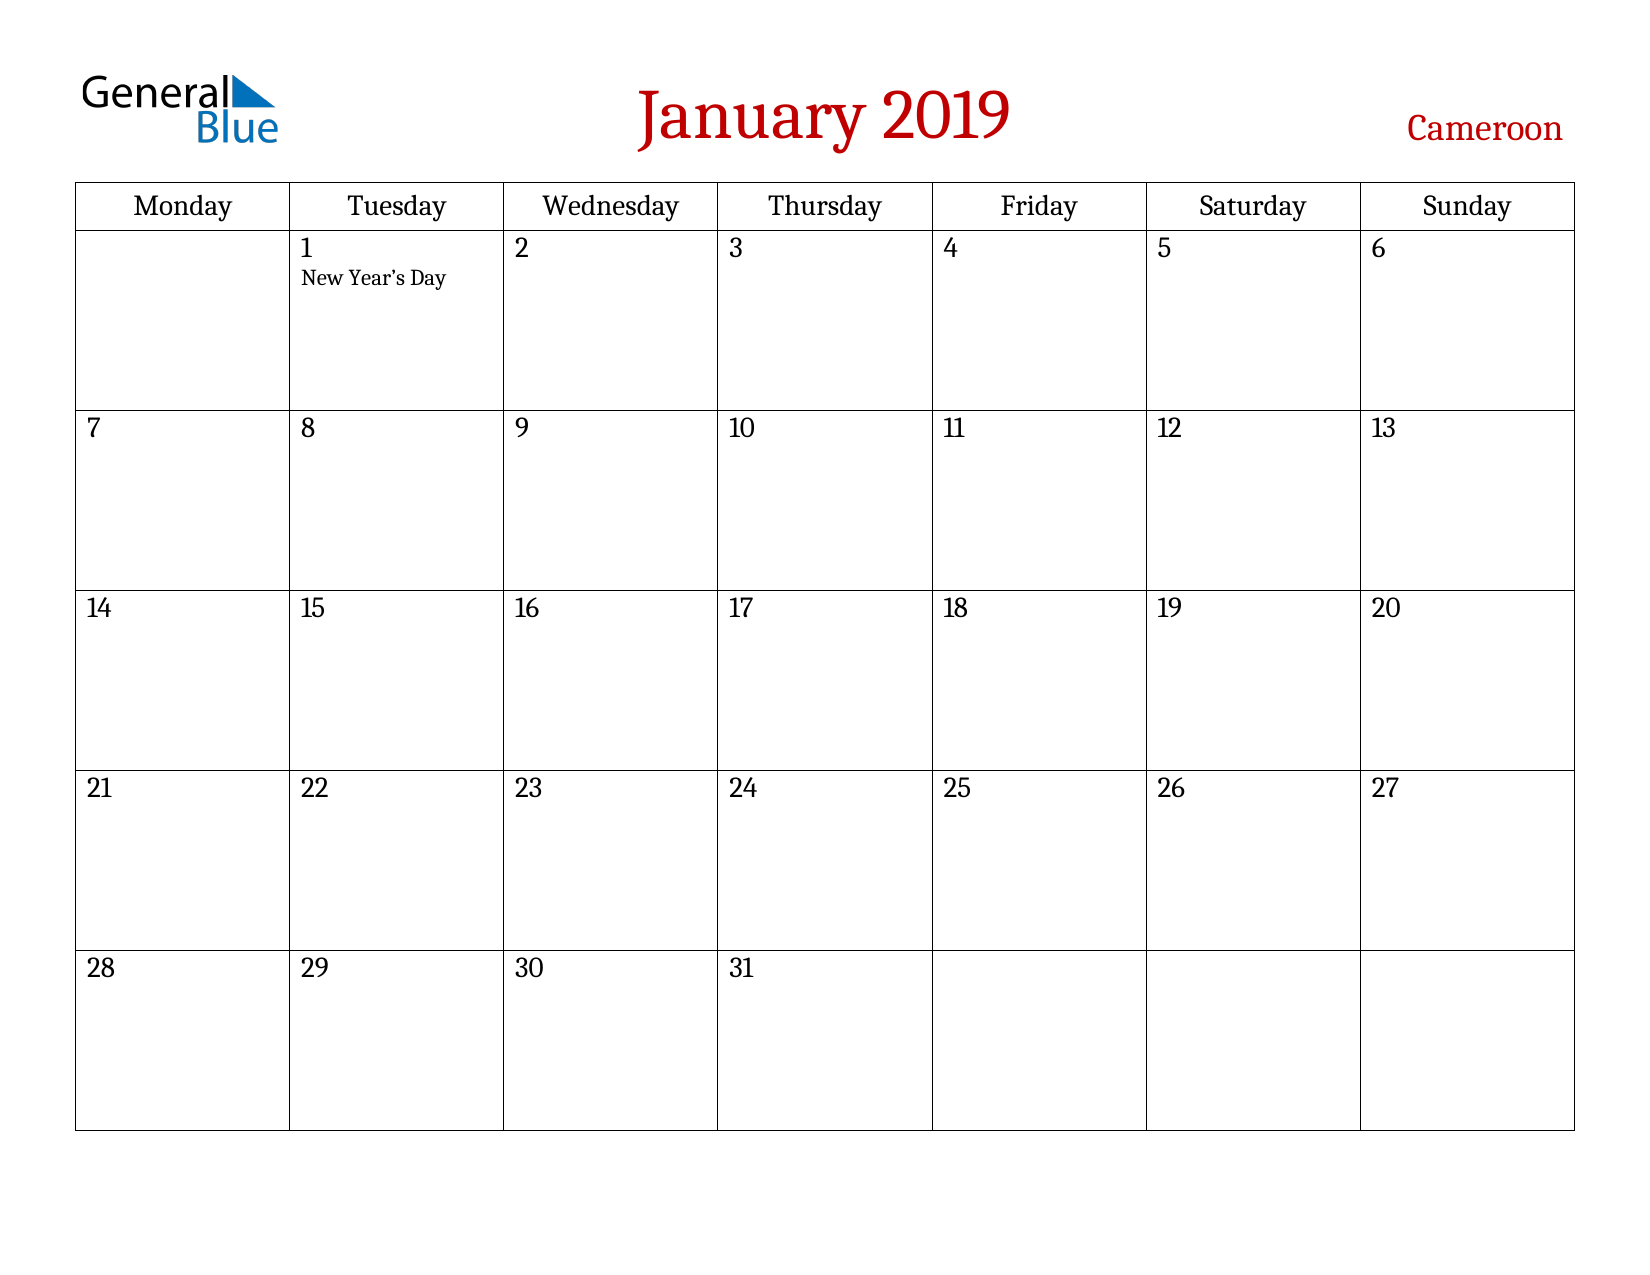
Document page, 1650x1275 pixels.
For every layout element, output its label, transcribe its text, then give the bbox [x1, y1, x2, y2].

table_cell 19 [1147, 591, 1360, 625]
table_cell [290, 805, 503, 950]
table_cell 22 [290, 771, 503, 805]
picture [82, 75, 278, 143]
table_cell [76, 985, 289, 1130]
table_cell 30 [504, 951, 717, 985]
table_cell 8 [290, 411, 503, 444]
table_cell 16 [504, 591, 717, 625]
table_cell Wednesday [504, 183, 717, 230]
table_cell 27 [1361, 771, 1574, 805]
table_cell [504, 805, 717, 950]
table_cell 18 [933, 591, 1146, 625]
table_cell 2 [504, 231, 717, 264]
table_cell [290, 985, 503, 1130]
table_cell [1147, 985, 1360, 1130]
table_cell [933, 805, 1146, 950]
table_cell [76, 625, 289, 770]
table_cell [1361, 625, 1574, 770]
table_cell Monday [76, 183, 289, 230]
table_cell [76, 445, 289, 590]
table_cell 26 [1147, 771, 1360, 805]
table_cell [504, 985, 717, 1130]
table_cell [1147, 265, 1360, 410]
table_cell 10 [718, 411, 932, 444]
table_cell [718, 265, 932, 410]
table_cell [718, 445, 932, 590]
table_cell [1361, 805, 1574, 950]
table_cell [1147, 805, 1360, 950]
table_cell 6 [1361, 231, 1574, 264]
table_cell Friday [933, 183, 1146, 230]
table_cell 14 [76, 591, 289, 625]
table_cell 15 [290, 591, 503, 625]
table_header January 2019 [504, 75, 1146, 182]
table_cell 25 [933, 771, 1146, 805]
table_cell 11 [933, 411, 1146, 444]
table_cell [933, 445, 1146, 590]
table_cell 5 [1147, 231, 1360, 264]
table_cell 29 [290, 951, 503, 985]
table_cell [76, 231, 289, 264]
table_cell [718, 805, 932, 950]
table_cell 28 [76, 951, 289, 985]
table_cell [1147, 445, 1360, 590]
table_cell Saturday [1147, 183, 1360, 230]
table_cell [1147, 625, 1360, 770]
table_cell Sunday [1361, 183, 1574, 230]
table_cell [290, 625, 503, 770]
table_cell [76, 805, 289, 950]
table_cell [1361, 265, 1574, 410]
table_cell [933, 951, 1146, 985]
table_cell Tuesday [290, 183, 503, 230]
table_cell [933, 625, 1146, 770]
table_cell 12 [1147, 411, 1360, 444]
table_cell [1361, 985, 1574, 1130]
table_cell 13 [1361, 411, 1574, 444]
table_cell [504, 445, 717, 590]
table_header Cameroon [1146, 75, 1574, 182]
table_cell [933, 985, 1146, 1130]
table_cell 7 [76, 411, 289, 444]
table_cell [76, 265, 289, 410]
table_cell 21 [76, 771, 289, 805]
table_cell [290, 445, 503, 590]
table_cell 1 [290, 231, 503, 264]
table_cell [718, 625, 932, 770]
table_cell 31 [718, 951, 932, 985]
table_cell 24 [718, 771, 932, 805]
table_cell [1147, 951, 1360, 985]
table_cell [718, 985, 932, 1130]
table_cell 20 [1361, 591, 1574, 625]
table_cell 4 [933, 231, 1146, 264]
table_cell 3 [718, 231, 932, 264]
table_cell 23 [504, 771, 717, 805]
table_cell 17 [718, 591, 932, 625]
table_header [76, 75, 503, 182]
table_cell New Year’s Day [290, 265, 503, 410]
table_cell 9 [504, 411, 717, 444]
table_cell [504, 625, 717, 770]
table_cell [933, 265, 1146, 410]
table_cell [1361, 445, 1574, 590]
table_cell Thursday [718, 183, 932, 230]
table_cell [1361, 951, 1574, 985]
table_cell [504, 265, 717, 410]
